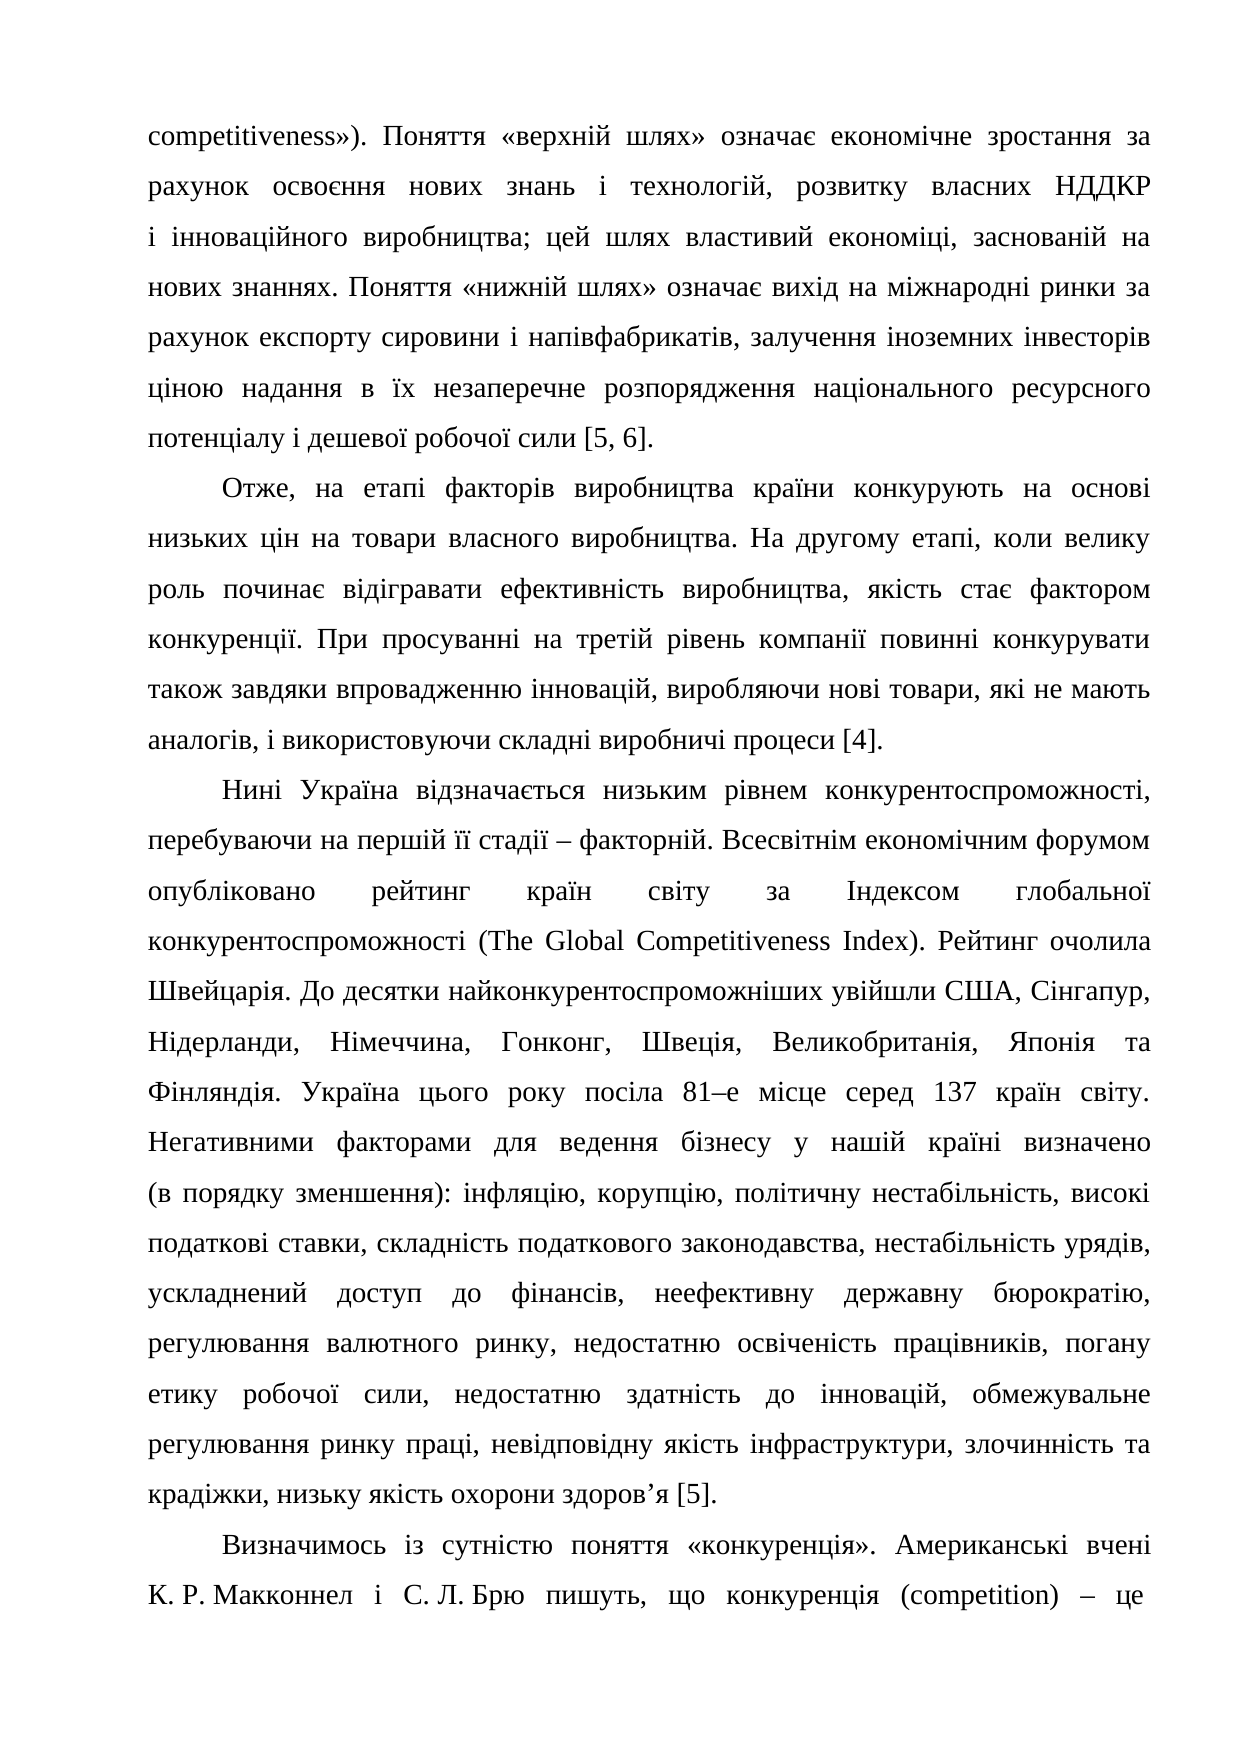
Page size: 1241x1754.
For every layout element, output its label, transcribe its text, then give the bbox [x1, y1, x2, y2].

text Нині Україна відзначається низьким рівнем конкурентоспроможності, перебуваючи на першій її стадії – факторній. Всесвітнім економічним форумом опубліковано рейтинг країн світу за Індексом глобальної конкурентоспроможності (The Global Competitiveness Index). Рейтинг очолила Швейцарія. До десятки найконкурентоспроможніших увійшли США, Сінгапур, Нідерланди, Німеччина, Гонконг, Швеція, Великобританія, Японія та Фінляндія. Україна цього року посіла 81–е місце серед 137 країн світу. Негативними факторами для ведення бізнесу у нашій країні визначено (в порядку зменшення): інфляцію, корупцію, політичну нестабільність, високі податкові ставки, складність податкового законодавства, нестабільність урядів, ускладнений доступ до фінансів, неефективну державну бюрократію, регулювання валютного ринку, недостатню освіченість працівників, погану етику робочої сили, недостатню здатність до інновацій, обмежувальне регулювання ринку праці, невідповідну якість інфраструктури, злочинність та крадіжки, низьку якість охорони здоров’я [5]. [148, 772, 1152, 1510]
text Визначимось із сутністю поняття «конкуренція». Американські вчені К. Р. Макконнел і С. Л. Брю пишуть, що конкуренція (competition) – це [148, 1527, 1152, 1611]
text competitiveness»). Поняття «верхній шлях» означає економічне зростання за рахунок освоєння нових знань і технологій, розвитку власних НДДКР і інноваційного виробництва; цей шлях властивий економіці, заснованій на нових знаннях. Поняття «нижній шлях» означає вихід на міжнародні ринки за рахунок експорту сировини і напівфабрикатів, залучення іноземних інвесторів ціною надання в їх незаперечне розпорядження національного ресурсного потенціалу і дешевої робочої сили [5, 6]. [148, 118, 1152, 453]
text Отже, на етапі факторів виробництва країни конкурують на основі низьких цін на товари власного виробництва. На другому етапі, коли велику роль починає відігравати ефективність виробництва, якість стає фактором конкуренції. При просуванні на третій рівень компанії повинні конкурувати також завдяки впровадженню інновацій, виробляючи нові товари, які не мають аналогів, і використовуючи складні виробничі процеси [4]. [148, 470, 1152, 755]
